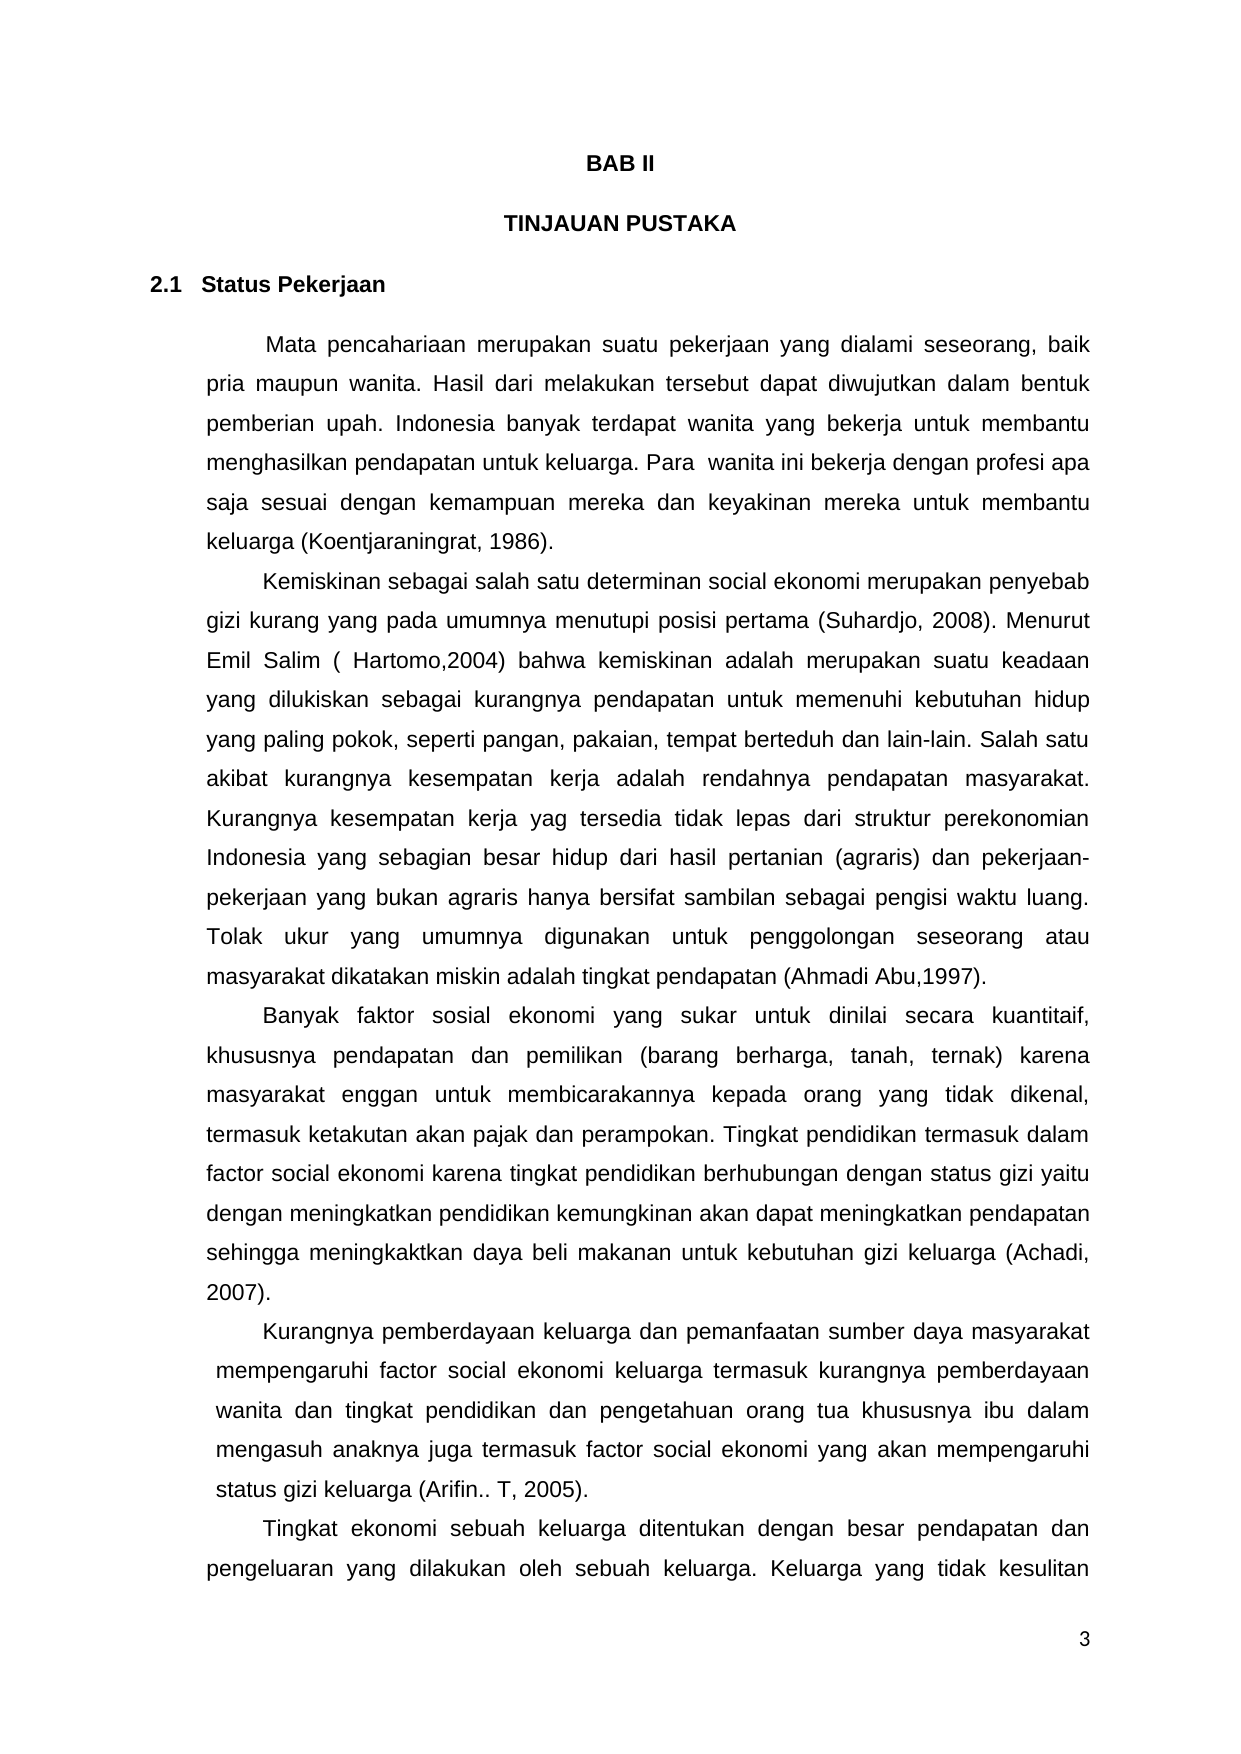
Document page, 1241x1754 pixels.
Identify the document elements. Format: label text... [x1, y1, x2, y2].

text Banyak faktor sosial ekonomi yang sukar untuk dinilai secara kuantitaif, khususnya pendapatan dan pemilikan (barang berharga, tanah, ternak) karena masyarakat enggan untuk membicarakannya kepada orang yang tidak dikenal, termasuk ketakutan akan pajak dan perampokan. Tingkat pendidikan termasuk dalam factor social ekonomi karena tingkat pendidikan berhubungan dengan status gizi yaitu dengan meningkatkan pendidikan kemungkinan akan dapat meningkatkan pendapatan sehingga meningkaktkan daya beli makanan untuk kebutuhan gizi keluarga (Achadi, 2007). [206, 1002, 1090, 1305]
text Mata pencahariaan merupakan suatu pekerjaan yang dialami seseorang, baik pria maupun wanita. Hasil dari melakukan tersebut dapat diwujutkan dalam bentuk pemberian upah. Indonesia banyak terdapat wanita yang bekerja untuk membantu menghasilkan pendapatan untuk keluarga. Para wanita ini bekerja dengan profesi apa saja sesuai dengan kemampuan mereka dan keyakinan mereka untuk membantu keluarga (Koentjaraningrat, 1986). [206, 331, 1090, 555]
text Kurangnya pemberdayaan keluarga dan pemanfaatan sumber daya masyarakat mempengaruhi factor social ekonomi keluarga termasuk kurangnya pemberdayaan wanita dan tingkat pendidikan dan pengetahuan orang tua khususnya ibu dalam mengasuh anaknya juga termasuk factor social ekonomi yang akan mempengaruhi status gizi keluarga (Arifin.. T, 2005). [216, 1318, 1090, 1502]
text BAB II [150, 150, 1090, 176]
text Kemiskinan sebagai salah satu determinan social ekonomi merupakan penyebab gizi kurang yang pada umumnya menutupi posisi pertama (Suhardjo, 2008). Menurut Emil Salim ( Hartomo,2004) bahwa kemiskinan adalah merupakan suatu keadaan yang dilukiskan sebagai kurangnya pendapatan untuk memenuhi kebutuhan hidup yang paling pokok, seperti pangan, pakaian, tempat berteduh dan lain-lain. Salah satu akibat kurangnya kesempatan kerja adalah rendahnya pendapatan masyarakat. Kurangnya kesempatan kerja yag tersedia tidak lepas dari struktur perekonomian Indonesia yang sebagian besar hidup dari hasil pertanian (agraris) dan pekerjaan-pekerjaan yang bukan agraris hanya bersifat sambilan sebagai pengisi waktu luang. Tolak ukur yang umumnya digunakan untuk penggolongan seseorang atau masyarakat dikatakan miskin adalah tingkat pendapatan (Ahmadi Abu,1997). [206, 568, 1090, 989]
text 2.1 Status Pekerjaan [150, 271, 1090, 297]
text TINJAUAN PUSTAKA [150, 210, 1090, 237]
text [206, 1515, 1090, 1581]
